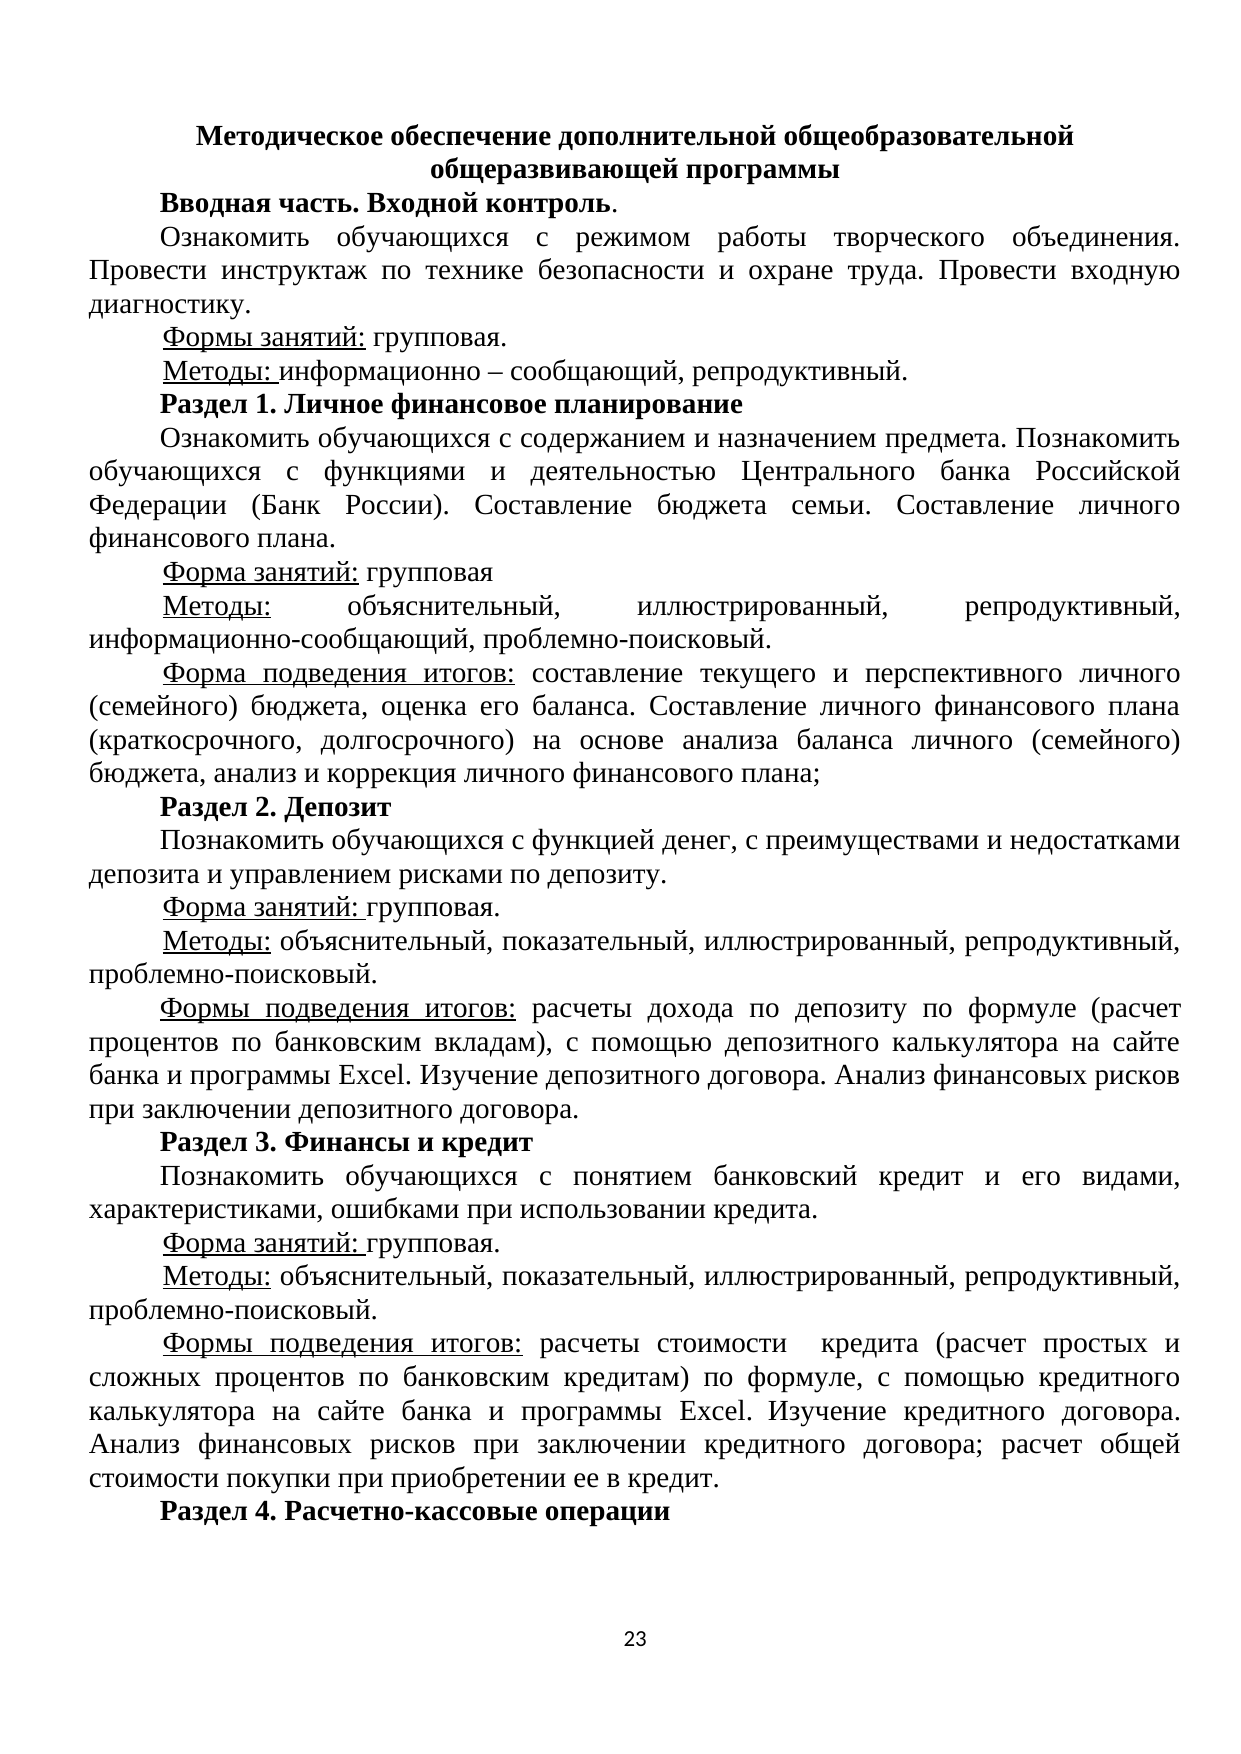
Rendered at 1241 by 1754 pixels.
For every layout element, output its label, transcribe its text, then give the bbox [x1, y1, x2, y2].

text Форма занятий: групповая. [89, 889, 1181, 923]
text Ознакомить обучающихся с режимом работы творческого объединения. Провести инструктаж по технике безопасности и охране труда. Провести входную диагностику. [89, 219, 1181, 319]
text Формы занятий: групповая. [89, 319, 1181, 353]
text Методы: объяснительный, иллюстрированный, репродуктивный, информационно-сообщающий, проблемно-поисковый. [89, 588, 1181, 655]
text Методы: информационно – сообщающий, репродуктивный. [89, 353, 1181, 386]
text Методическое обеспечение дополнительной общеобразовательной [89, 118, 1181, 152]
text Форма занятий: групповая. [89, 1225, 1181, 1258]
text общеразвивающей программы [89, 152, 1181, 185]
text Формы подведения итогов: расчеты дохода по депозиту по формуле (расчет процентов по банковским вкладам), с помощью депозитного калькулятора на сайте банка и программы Excel. Изучение депозитного договора. Анализ финансовых рисков при заключении депозитного договора. [89, 990, 1181, 1124]
text Раздел 2. Депозит [89, 789, 1181, 822]
text Форма занятий: групповая [89, 554, 1181, 588]
text Вводная часть. Входной контроль. [89, 185, 1181, 219]
text Форма подведения итогов: составление текущего и перспективного личного (семейного) бюджета, оценка его баланса. Составление личного финансового плана (краткосрочного, долгосрочного) на основе анализа баланса личного (семейного) бюджета, анализ и коррекция личного финансового плана; [89, 655, 1181, 789]
text Познакомить обучающихся с понятием банковский кредит и его видами, характеристиками, ошибками при использовании кредита. [89, 1158, 1181, 1225]
text Методы: объяснительный, показательный, иллюстрированный, репродуктивный, проблемно-поисковый. [89, 1258, 1181, 1326]
text Раздел 4. Расчетно-кассовые операции [89, 1493, 1181, 1527]
text Раздел 1. Личное финансовое планирование [89, 386, 1181, 420]
text Методы: объяснительный, показательный, иллюстрированный, репродуктивный, проблемно-поисковый. [89, 923, 1181, 990]
text Раздел 3. Финансы и кредит [89, 1124, 1181, 1158]
text Познакомить обучающихся с функцией денег, с преимуществами и недостатками депозита и управлением рисками по депозиту. [89, 822, 1181, 889]
text Формы подведения итогов: расчеты стоимости кредита (расчет простых и сложных процентов по банковским кредитам) по формуле, с помощью кредитного калькулятора на сайте банка и программы Excel. Изучение кредитного договора. Анализ финансовых рисков при заключении кредитного договора; расчет общей стоимости покупки при приобретении ее в кредит. [89, 1326, 1181, 1493]
text Ознакомить обучающихся с содержанием и назначением предмета. Познакомить обучающихся с функциями и деятельностью Центрального банка Российской Федерации (Банк России). Составление бюджета семьи. Составление личного финансового плана. [89, 420, 1181, 554]
